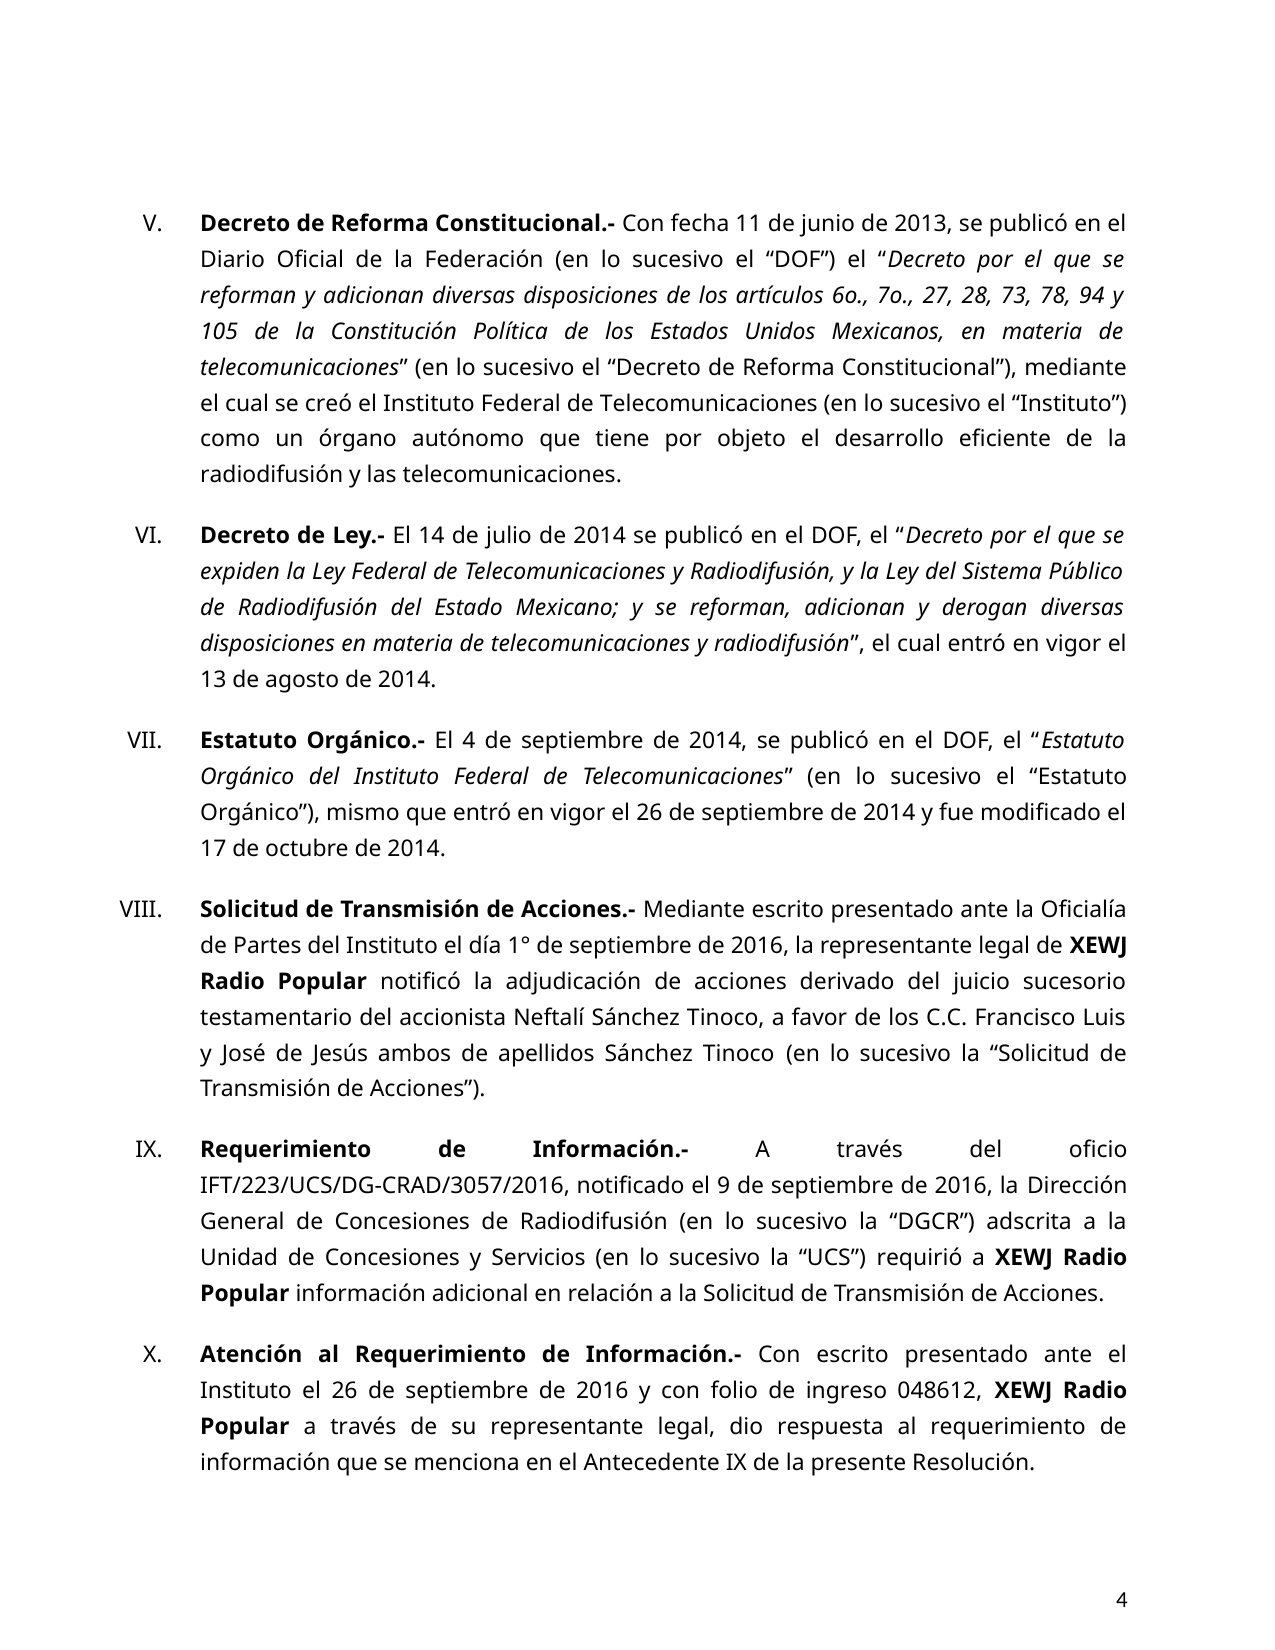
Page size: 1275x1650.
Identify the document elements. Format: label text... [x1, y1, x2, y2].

list Atención al Requerimiento de Información.- Con escrito presentado ante el Instituto el 26 de septiembre de 2016 y con folio de ingreso 048612, XEWJ Radio Popular a través de su representante legal, dio respuesta al requerimiento de información que se menciona en el Antecedente IX de la presente Resolución. [162, 1338, 1127, 1477]
list Decreto de Reforma Constitucional.- Con fecha 11 de junio de 2013, se publicó en el Diario Oficial de la Federación (en lo sucesivo el “DOF”) el “Decreto por el que se reforman y adicionan diversas disposiciones de los artículos 6o., 7o., 27, 28, 73, 78, 94 y 105 de la Constitución Política de los Estados Unidos Mexicanos, en materia de telecomunicaciones” (en lo sucesivo el “Decreto de Reforma Constitucional”), mediante el cual se creó el Instituto Federal de Telecomunicaciones (en lo sucesivo el “Instituto”) como un órgano autónomo que tiene por objeto el desarrollo eficiente de la radiodifusión y las telecomunicaciones. [162, 207, 1127, 489]
list Decreto de Ley.- El 14 de julio de 2014 se publicó en el DOF, el “Decreto por el que se expiden la Ley Federal de Telecomunicaciones y Radiodifusión, y la Ley del Sistema Público de Radiodifusión del Estado Mexicano; y se reforman, adicionan y derogan diversas disposiciones en materia de telecomunicaciones y radiodifusión”, el cual entró en vigor el 13 de agosto de 2014. [162, 519, 1127, 694]
list Requerimiento de Información.- A través del oficio IFT/223/UCS/DG-CRAD/3057/2016, notificado el 9 de septiembre de 2016, la Dirección General de Concesiones de Radiodifusión (en lo sucesivo la “DGCR”) adscrita a la Unidad de Concesiones y Servicios (en lo sucesivo la “UCS”) requirió a XEWJ Radio Popular información adicional en relación a la Solicitud de Transmisión de Acciones. [162, 1133, 1127, 1308]
list Estatuto Orgánico.- El 4 de septiembre de 2014, se publicó en el DOF, el “Estatuto Orgánico del Instituto Federal de Telecomunicaciones” (en lo sucesivo el “Estatuto Orgánico”), mismo que entró en vigor el 26 de septiembre de 2014 y fue modificado el 17 de octubre de 2014. [162, 724, 1127, 863]
list Solicitud de Transmisión de Acciones.- Mediante escrito presentado ante la Oficialía de Partes del Instituto el día 1° de septiembre de 2016, la representante legal de XEWJ Radio Popular notificó la adjudicación de acciones derivado del juicio sucesorio testamentario del accionista Neftalí Sánchez Tinoco, a favor de los C.C. Francisco Luis y José de Jesús ambos de apellidos Sánchez Tinoco (en lo sucesivo la “Solicitud de Transmisión de Acciones”). [162, 893, 1127, 1104]
